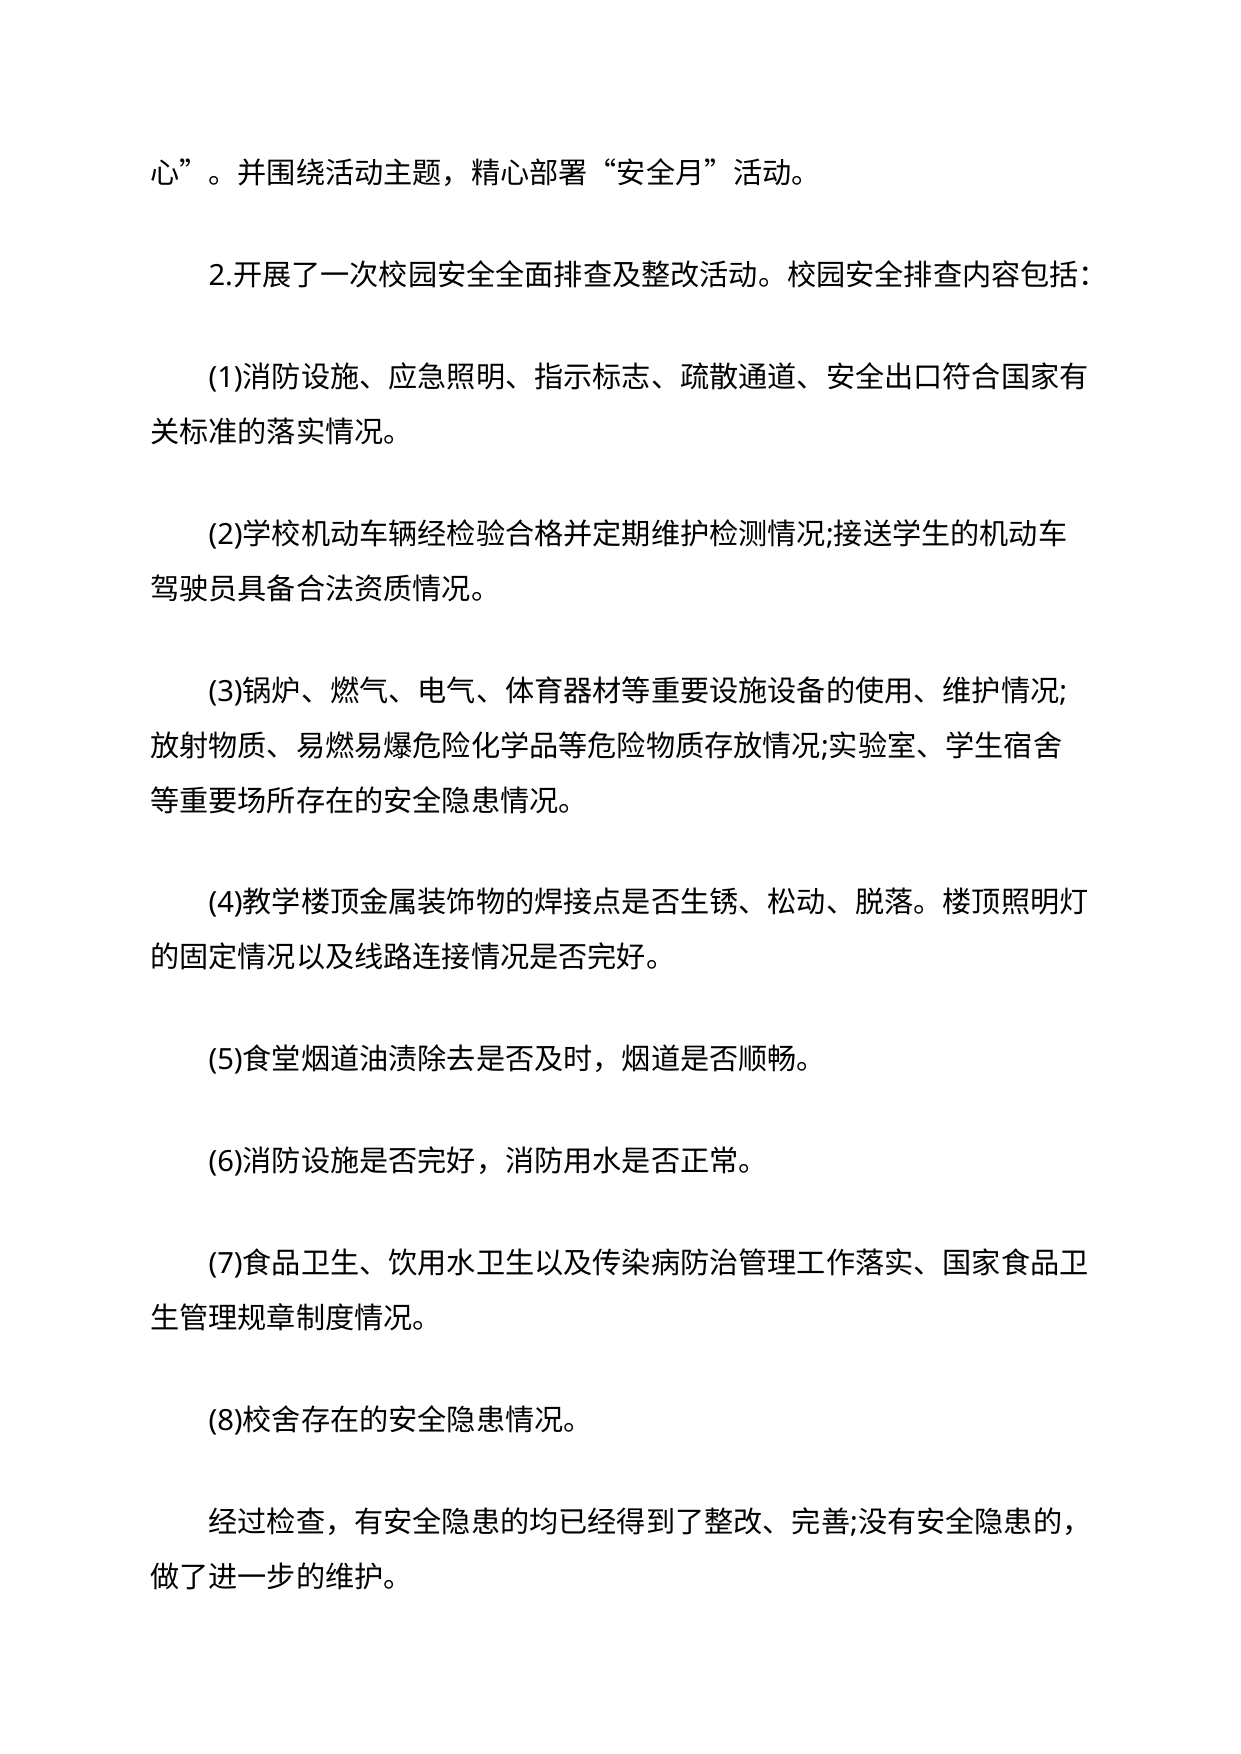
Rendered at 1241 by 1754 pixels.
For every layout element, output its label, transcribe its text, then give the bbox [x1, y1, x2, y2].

text (6)消防设施是否完好，消防用水是否正常。 [150, 1138, 1090, 1180]
text (7)食品卫生、饮用水卫生以及传染病防治管理工作落实、国家食品卫生管理规章制度情况。 [150, 1240, 1090, 1337]
text (2)学校机动车辆经检验合格并定期维护检测情况;接送学生的机动车驾驶员具备合法资质情况。 [150, 511, 1090, 608]
text 经过检查，有安全隐患的均已经得到了整改、完善;没有安全隐患的，做了进一步的维护。 [150, 1498, 1090, 1596]
text (4)教学楼顶金属装饰物的焊接点是否生锈、松动、脱落。楼顶照明灯的固定情况以及线路连接情况是否完好。 [150, 879, 1090, 976]
text (3)锅炉、燃气、电气、体育器材等重要设施设备的使用、维护情况;放射物质、易燃易爆危险化学品等危险物质存放情况;实验室、学生宿舍等重要场所存在的安全隐患情况。 [150, 667, 1090, 819]
text (8)校舍存在的安全隐患情况。 [150, 1397, 1090, 1439]
text 2.开展了一次校园安全全面排查及整改活动。校园安全排查内容包括： [150, 252, 1090, 294]
text (5)食堂烟道油渍除去是否及时，烟道是否顺畅。 [150, 1036, 1090, 1078]
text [150, 150, 1090, 192]
text (1)消防设施、应急照明、指示标志、疏散通道、安全出口符合国家有关标准的落实情况。 [150, 354, 1090, 451]
